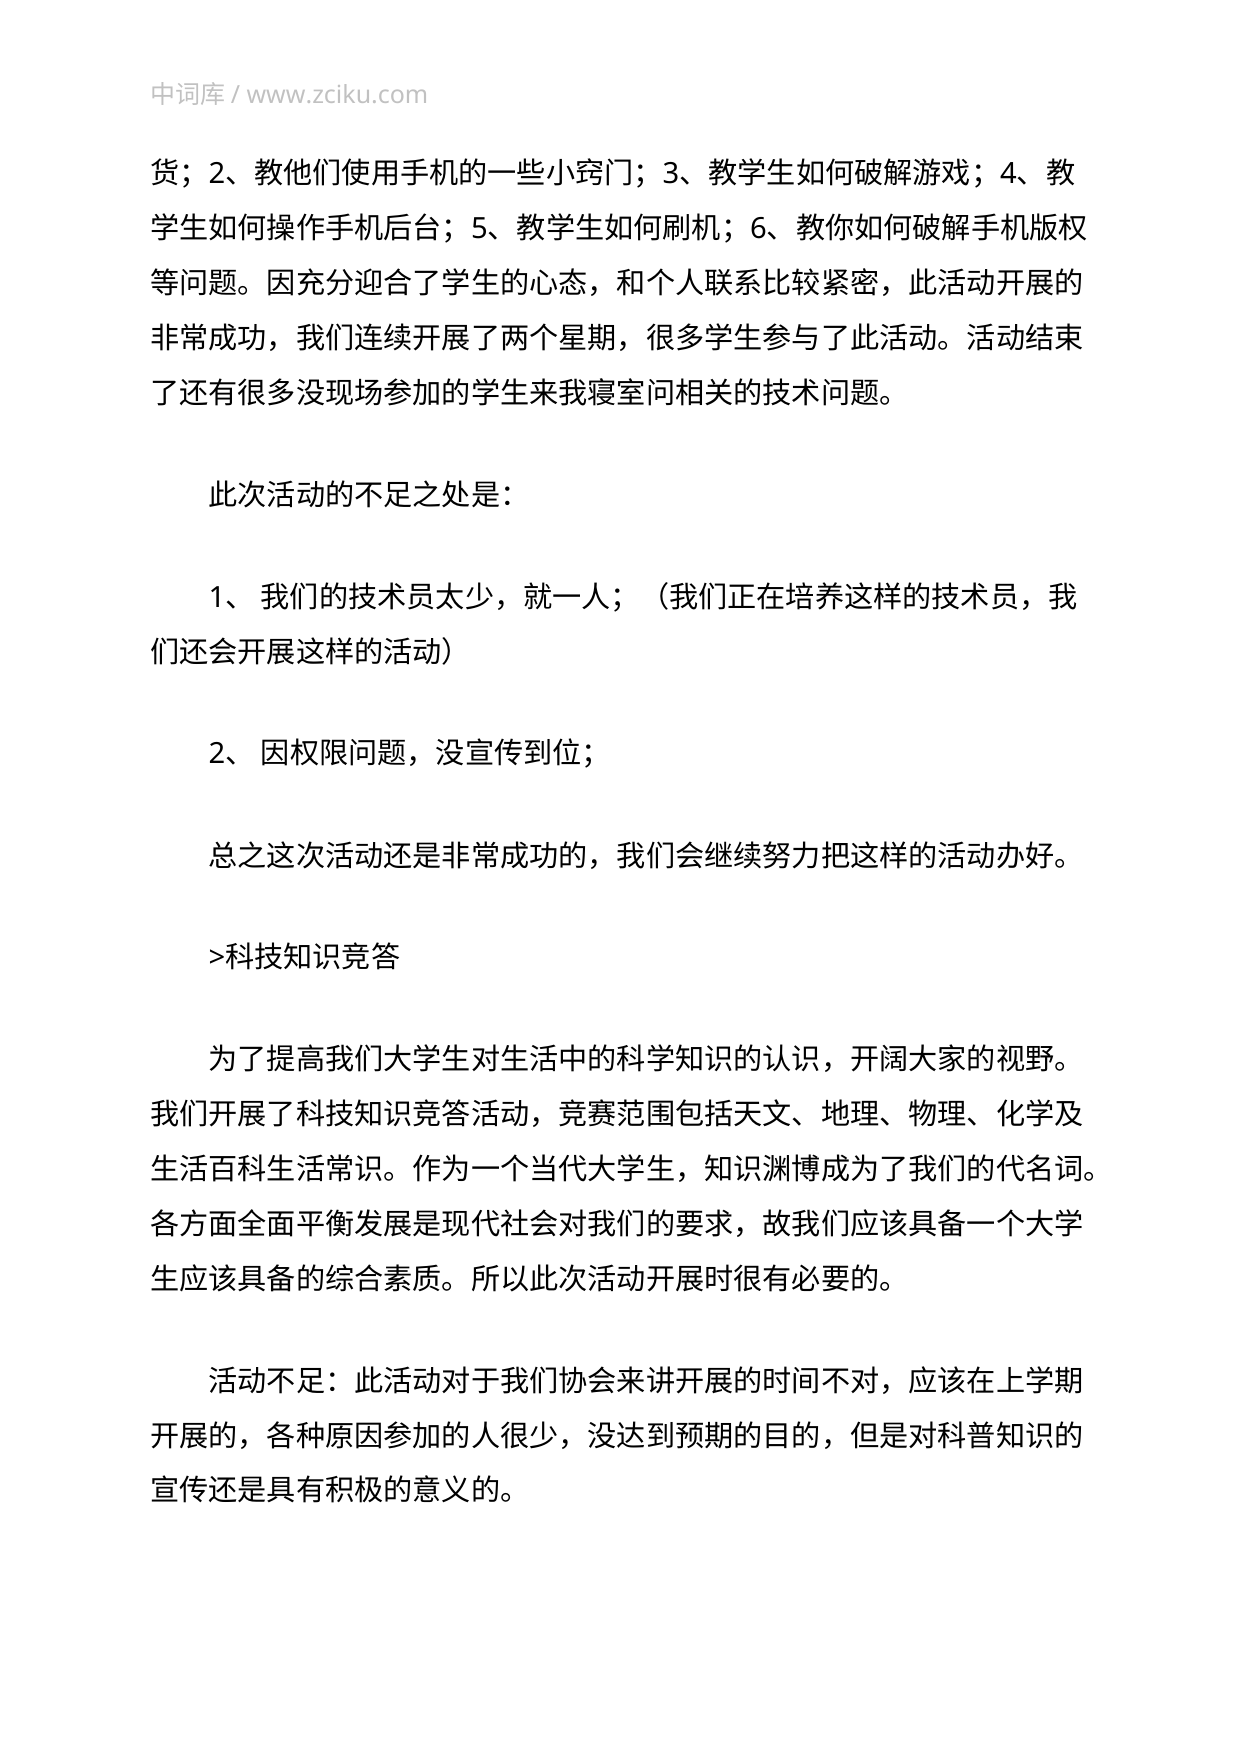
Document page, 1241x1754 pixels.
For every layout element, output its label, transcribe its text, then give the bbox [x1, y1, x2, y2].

text 为了提高我们大学生对生活中的科学知识的认识，开阔大家的视野。我们开展了科技知识竞答活动，竞赛范围包括天文、地理、物理、化学及生活百科生活常识。作为一个当代大学生，知识渊博成为了我们的代名词。各方面全面平衡发展是现代社会对我们的要求，故我们应该具备一个大学生应该具备的综合素质。所以此次活动开展时很有必要的。 [150, 1036, 1090, 1298]
text >科技知识竞答 [150, 934, 1090, 976]
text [150, 150, 1090, 412]
text 1、 我们的技术员太少，就一人；（我们正在培养这样的技术员，我们还会开展这样的活动） [150, 573, 1090, 671]
text 2、 因权限问题，没宣传到位； [150, 730, 1090, 772]
text 此次活动的不足之处是： [150, 472, 1090, 514]
text 总之这次活动还是非常成功的，我们会继续努力把这样的活动办好。 [150, 832, 1090, 874]
text 活动不足：此活动对于我们协会来讲开展的时间不对，应该在上学期开展的，各种原因参加的人很少，没达到预期的目的，但是对科普知识的宣传还是具有积极的意义的。 [150, 1357, 1090, 1509]
